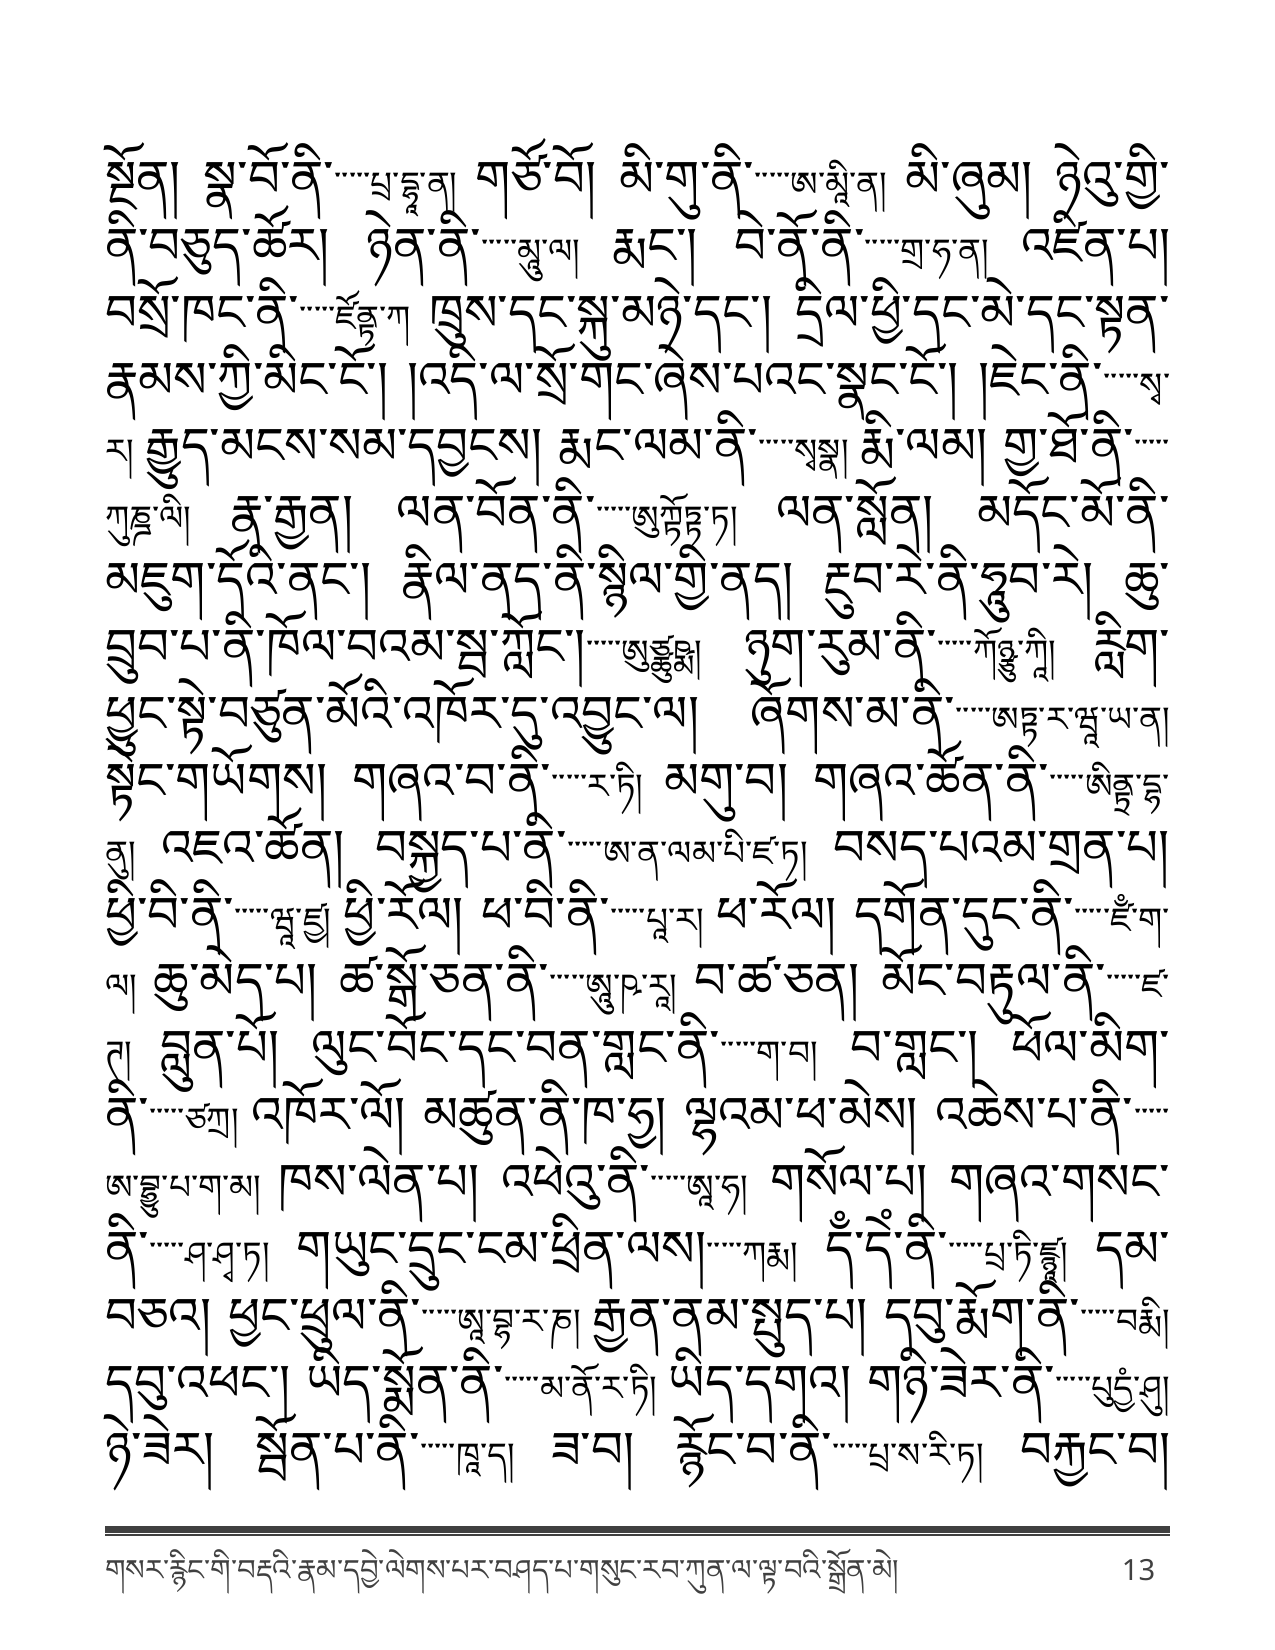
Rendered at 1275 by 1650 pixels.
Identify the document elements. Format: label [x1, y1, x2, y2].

text [105, 150, 1170, 1479]
